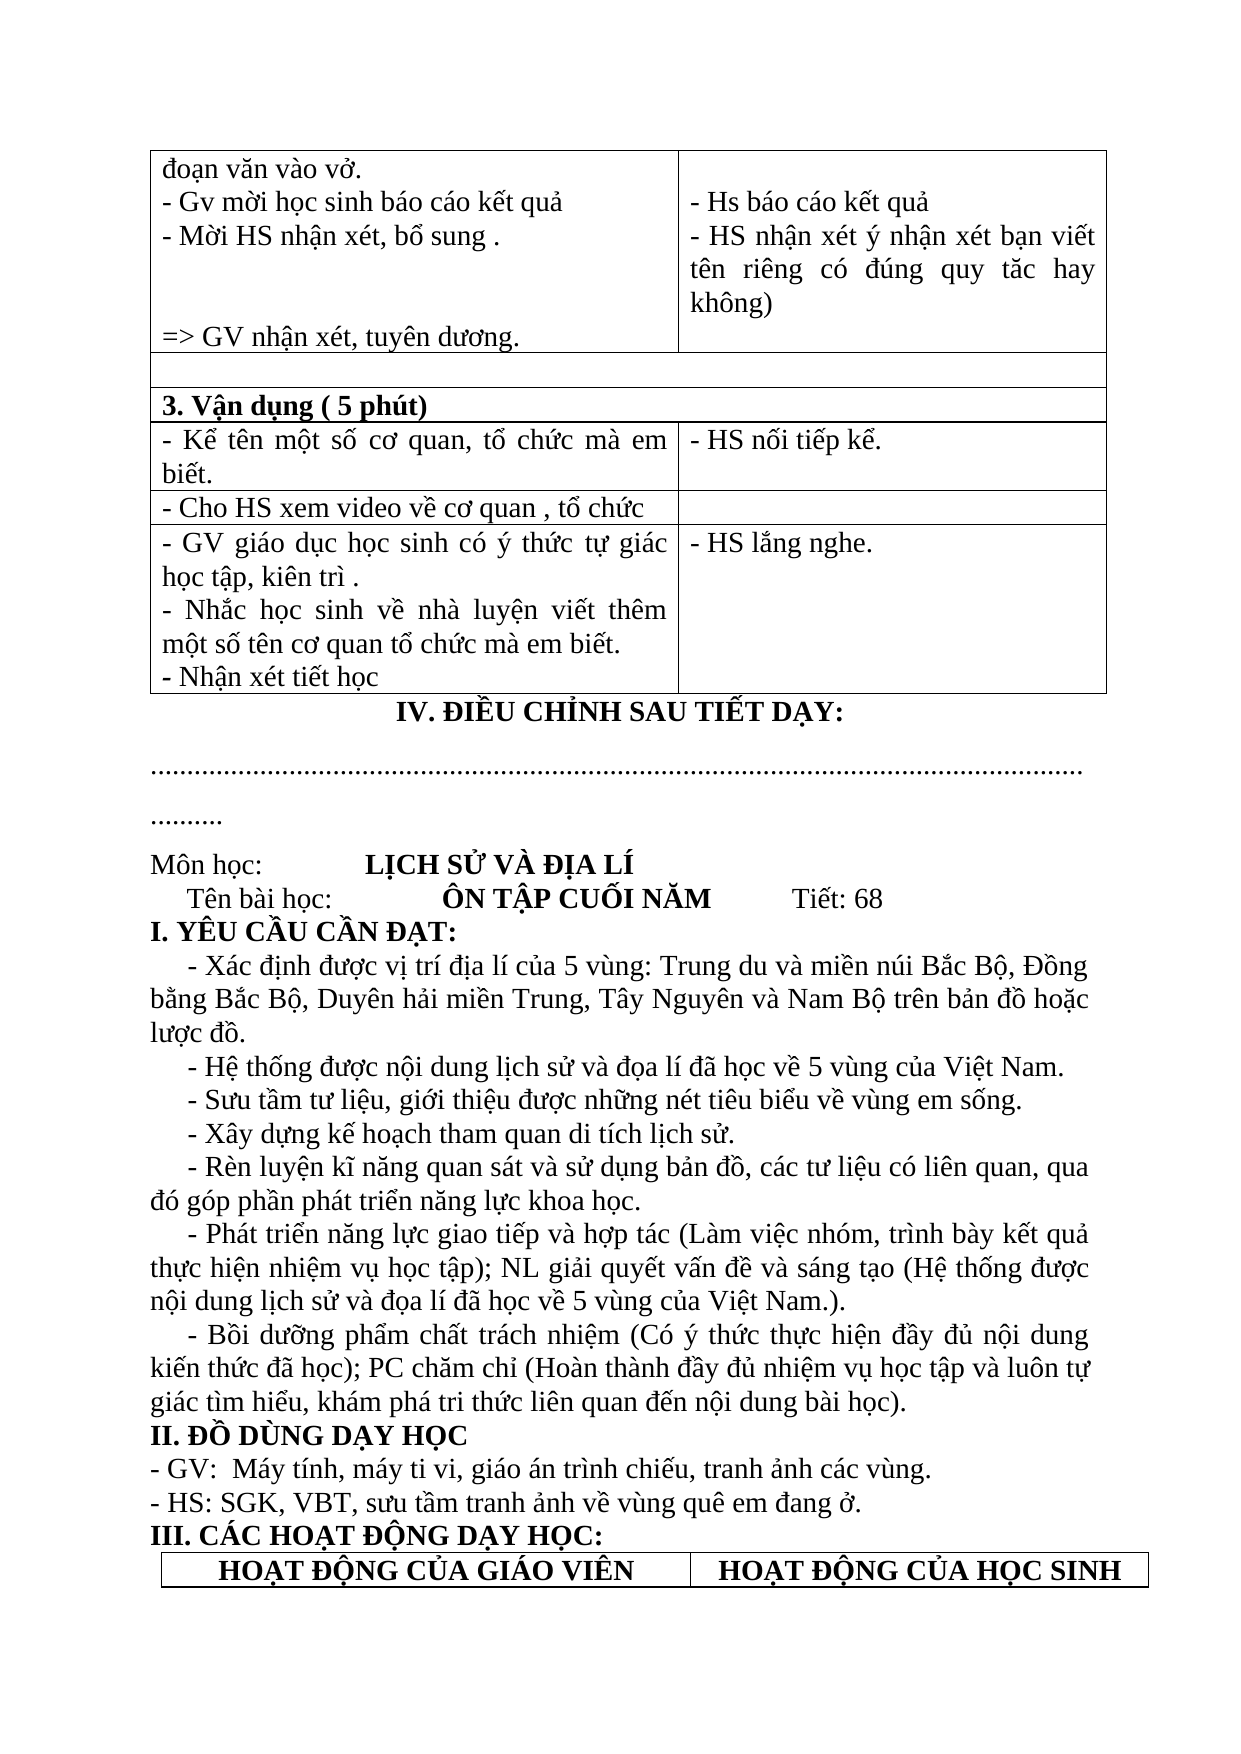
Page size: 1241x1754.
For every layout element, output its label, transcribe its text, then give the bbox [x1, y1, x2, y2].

table_cell - Cho HS xem video về cơ quan , tổ chức [151, 491, 678, 524]
text - Bồi dưỡng phẩm chất trách nhiệm (Có ý thức thực hiện đầy đủ nội dung kiến thức đã học); PC chăm chỉ (Hoàn thành đầy đủ nhiệm vụ học tập và luôn tự giác tìm hiểu, khám phá tri thức liên quan đến nội dung bài học). [150, 1317, 1090, 1418]
text - Hệ thống được nội dung lịch sử và đọa lí đã học về 5 vùng của Việt Nam. [150, 1049, 1090, 1082]
table_cell - HS lắng nghe. [679, 525, 1106, 693]
text .......................................................................................................................................... [150, 747, 1090, 831]
table_header HOẠT ĐỘNG CỦA GIÁO VIÊN [162, 1553, 690, 1586]
text - Rèn luyện kĩ năng quan sát và sử dụng bản đồ, các tư liệu có liên quan, qua đó góp phần phát triển năng lực khoa học. [150, 1149, 1090, 1216]
text Môn học: LỊCH SỬ VÀ ĐỊA LÍ [150, 847, 1090, 881]
table_cell [679, 491, 1106, 524]
text - HS: SGK, VBT, sưu tầm tranh ảnh về vùng quê em đang ở. [150, 1485, 1090, 1518]
text - Phát triển năng lực giao tiếp và hợp tác (Làm việc nhóm, trình bày kết quả thực hiện nhiệm vụ học tập); NL giải quyết vấn đề và sáng tạo (Hệ thống được nội dung lịch sử và đọa lí đã học về 5 vùng của Việt Nam.). [150, 1216, 1090, 1317]
text - Xây dựng kế hoạch tham quan di tích lịch sử. [150, 1116, 1090, 1149]
text I. YÊU CẦU CẦN ĐẠT: [150, 914, 1090, 948]
text III. CÁC HOẠT ĐỘNG DẠY HỌC: [150, 1518, 1090, 1552]
text - GV: Máy tính, máy ti vi, giáo án trình chiếu, tranh ảnh các vùng. [150, 1451, 1090, 1485]
text IV. ĐIỀU CHỈNH SAU TIẾT DẠY: [150, 694, 1090, 727]
table_cell 3. Vận dụng ( 5 phút) [151, 388, 1106, 421]
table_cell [151, 151, 678, 352]
table_cell - HS nối tiếp kể. [679, 423, 1106, 489]
table_cell - GV giáo dục học sinh có ý thức tự giác học tập, kiên trì . - Nhắc học sinh về nhà luyện viết thêm một số tên cơ quan tổ chức mà em biết. - Nhận xét tiết học [151, 525, 678, 693]
text Tên bài học: ÔN TẬP CUỐI NĂM Tiết: 68 [150, 881, 1090, 914]
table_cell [679, 151, 1106, 352]
table_cell [151, 353, 1106, 387]
table_header HOẠT ĐỘNG CỦA HỌC SINH [691, 1553, 1148, 1586]
text II. ĐỒ DÙNG DẠY HỌC [150, 1418, 1090, 1451]
table_cell - Kể tên một số cơ quan, tổ chức mà em biết. [151, 423, 678, 489]
text - Sưu tầm tư liệu, giới thiệu được những nét tiêu biểu về vùng em sống. [150, 1082, 1090, 1116]
text - Xác định được vị trí địa lí của 5 vùng: Trung du và miền núi Bắc Bộ, Đồng bằng Bắc Bộ, Duyên hải miền Trung, Tây Nguyên và Nam Bộ trên bản đồ hoặc lược đồ. [150, 948, 1090, 1049]
